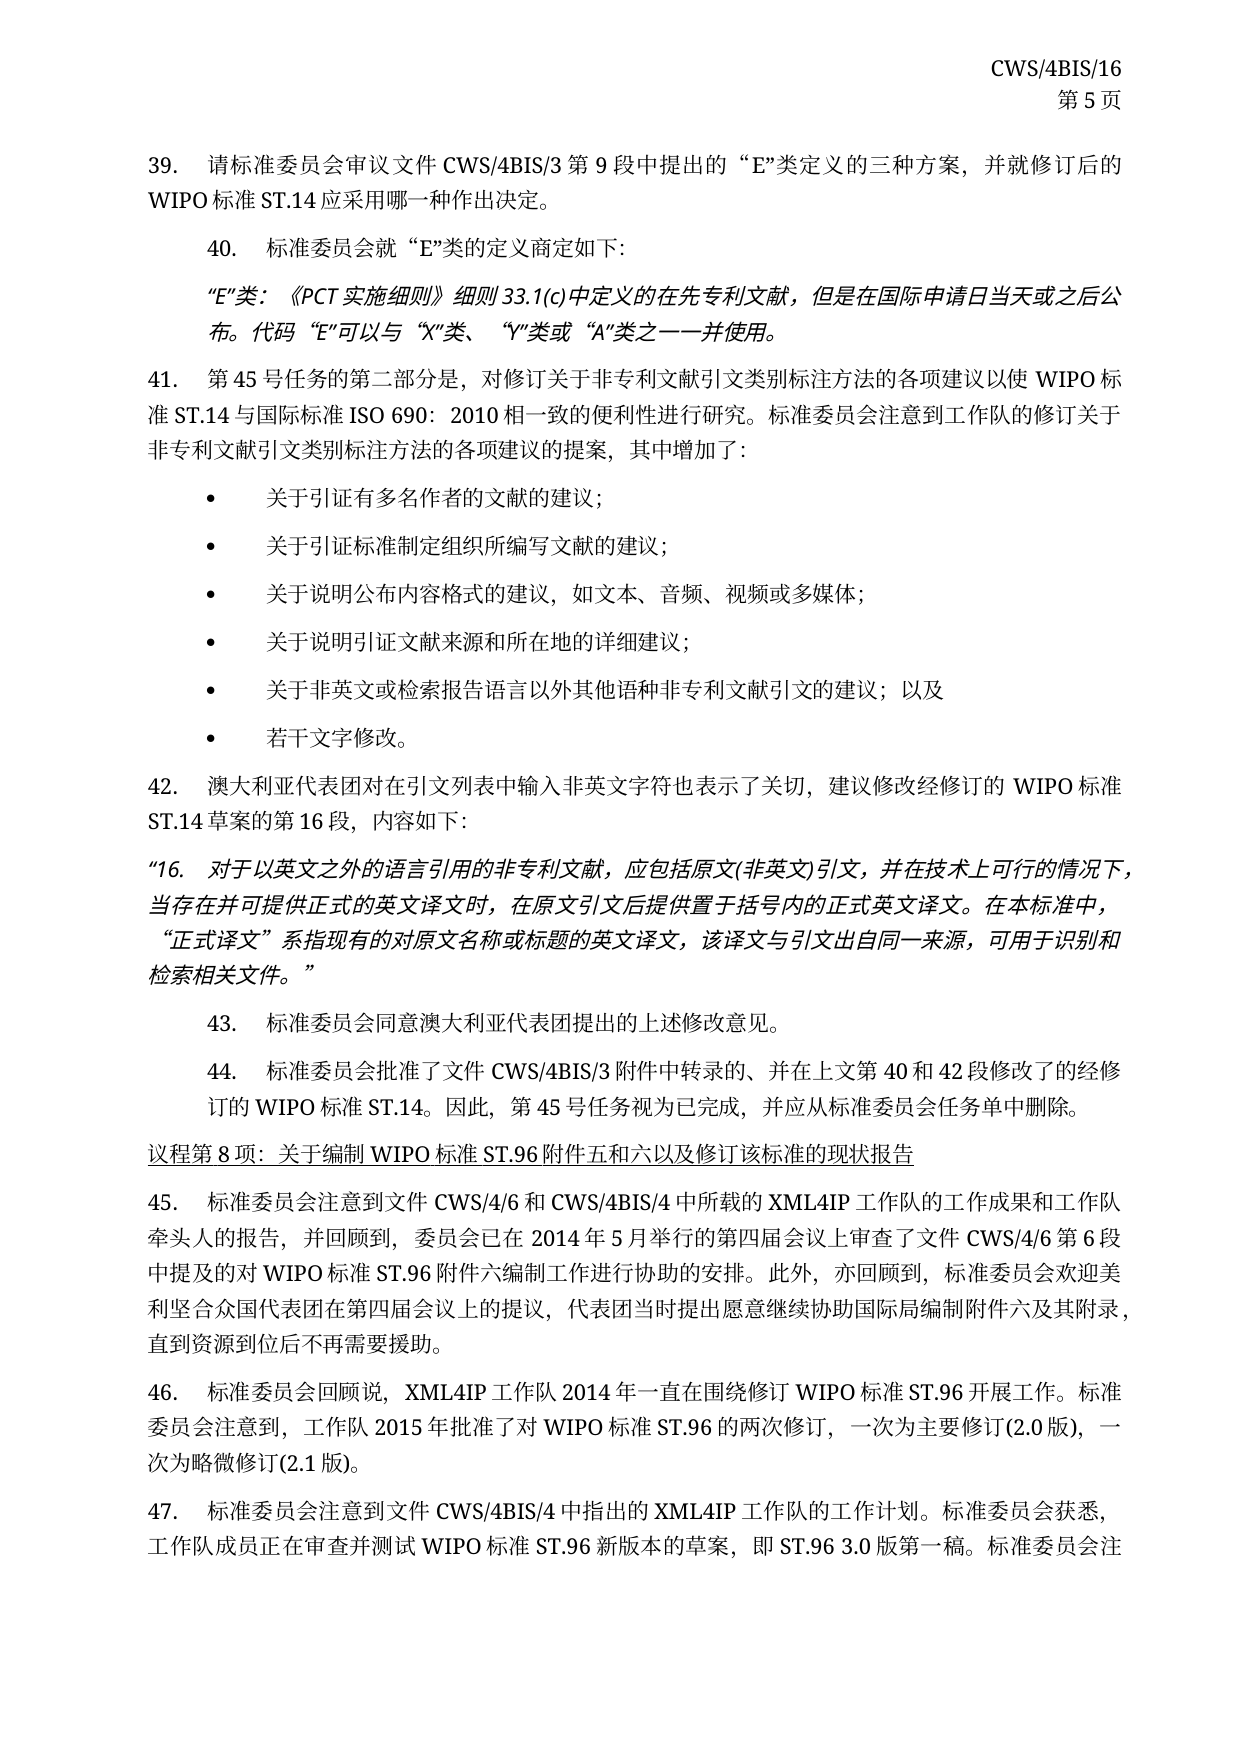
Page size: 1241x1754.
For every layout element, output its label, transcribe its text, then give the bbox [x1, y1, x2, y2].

text . 请标准委员会审议文件CWS/4BIS/3第9段中提出的“E”类定义的三种方案，并就修订后的WIPO标准ST.14应采用哪一种作出决定。 [148, 144, 1122, 215]
text . 澳大利亚代表团对在引文列表中输入非英文字符也表示了关切，建议修改经修订的WIPO标准ST.14草案的第16段，内容如下： [148, 765, 1122, 836]
text . 标准委员会注意到文件CWS/4/6和CWS/4BIS/4中所载的XML4IP工作队的工作成果和工作队牵头人的报告，并回顾到，委员会已在2014年5月举行的第四届会议上审查了文件CWS/4/6第6段中提及的对WIPO标准ST.96附件六编制工作进行协助的安排。此外，亦回顾到，标准委员会欢迎美利坚合众国代表团在第四届会议上的提议，代表团当时提出愿意继续协助国际局编制附件六及其附录，直到资源到位后不再需要援助。 [148, 1182, 1122, 1359]
list 关于引证有多名作者的文献的建议； [207, 478, 1122, 513]
text . 第45号任务的第二部分是，对修订关于非专利文献引文类别标注方法的各项建议以使WIPO标准ST.14与国际标准ISO 690：2010相一致的便利性进行研究。标准委员会注意到工作队的修订关于非专利文献引文类别标注方法的各项建议的提案，其中增加了： [148, 359, 1122, 465]
text “16. 对于以英文之外的语言引用的非专利文献，应包括原文(非英文)引文，并在技术上可行的情况下，当存在并可提供正式的英文译文时，在原文引文后提供置于括号内的正式英文译文。在本标准中，“正式译文”系指现有的对原文名称或标题的英文译文，该译文与引文出自同一来源，可用于识别和检索相关文件。” [148, 848, 1122, 990]
text . 标准委员会批准了文件CWS/4BIS/3附件中转录的、并在上文第40和42段修改了的经修订的WIPO标准ST.14。因此，第45号任务视为已完成，并应从标准委员会任务单中删除。 [207, 1051, 1122, 1121]
text “E”类：《PCT实施细则》细则33.1(c)中定义的在先专利文献，但是在国际申请日当天或之后公布。代码“E”可以与“X”类、“Y”类或“A”类之一一并使用。 [207, 276, 1122, 346]
list 关于说明公布内容格式的建议，如文本、音频、视频或多媒体； [207, 573, 1122, 609]
text . 标准委员会回顾说，XML4IP工作队2014年一直在围绕修订WIPO标准ST.96开展工作。标准委员会注意到，工作队2015年批准了对WIPO标准ST.96的两次修订，一次为主要修订(2.0版)，一次为略微修订(2.1版)。 [148, 1371, 1122, 1478]
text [148, 1490, 1122, 1561]
subtitle 议程第8项：关于编制WIPO标准ST.96附件五和六以及修订该标准的现状报告 [148, 1134, 1122, 1169]
list 关于引证标准制定组织所编写文献的建议； [207, 526, 1122, 561]
list 若干文字修改。 [207, 717, 1122, 753]
text . 标准委员会同意澳大利亚代表团提出的上述修改意见。 [207, 1003, 1122, 1038]
text . 标准委员会就“E”类的定义商定如下： [207, 228, 1122, 263]
list 关于说明引证文献来源和所在地的详细建议； [207, 621, 1122, 657]
list 关于非英文或检索报告语言以外其他语种非专利文献引文的建议；以及 [207, 669, 1122, 705]
